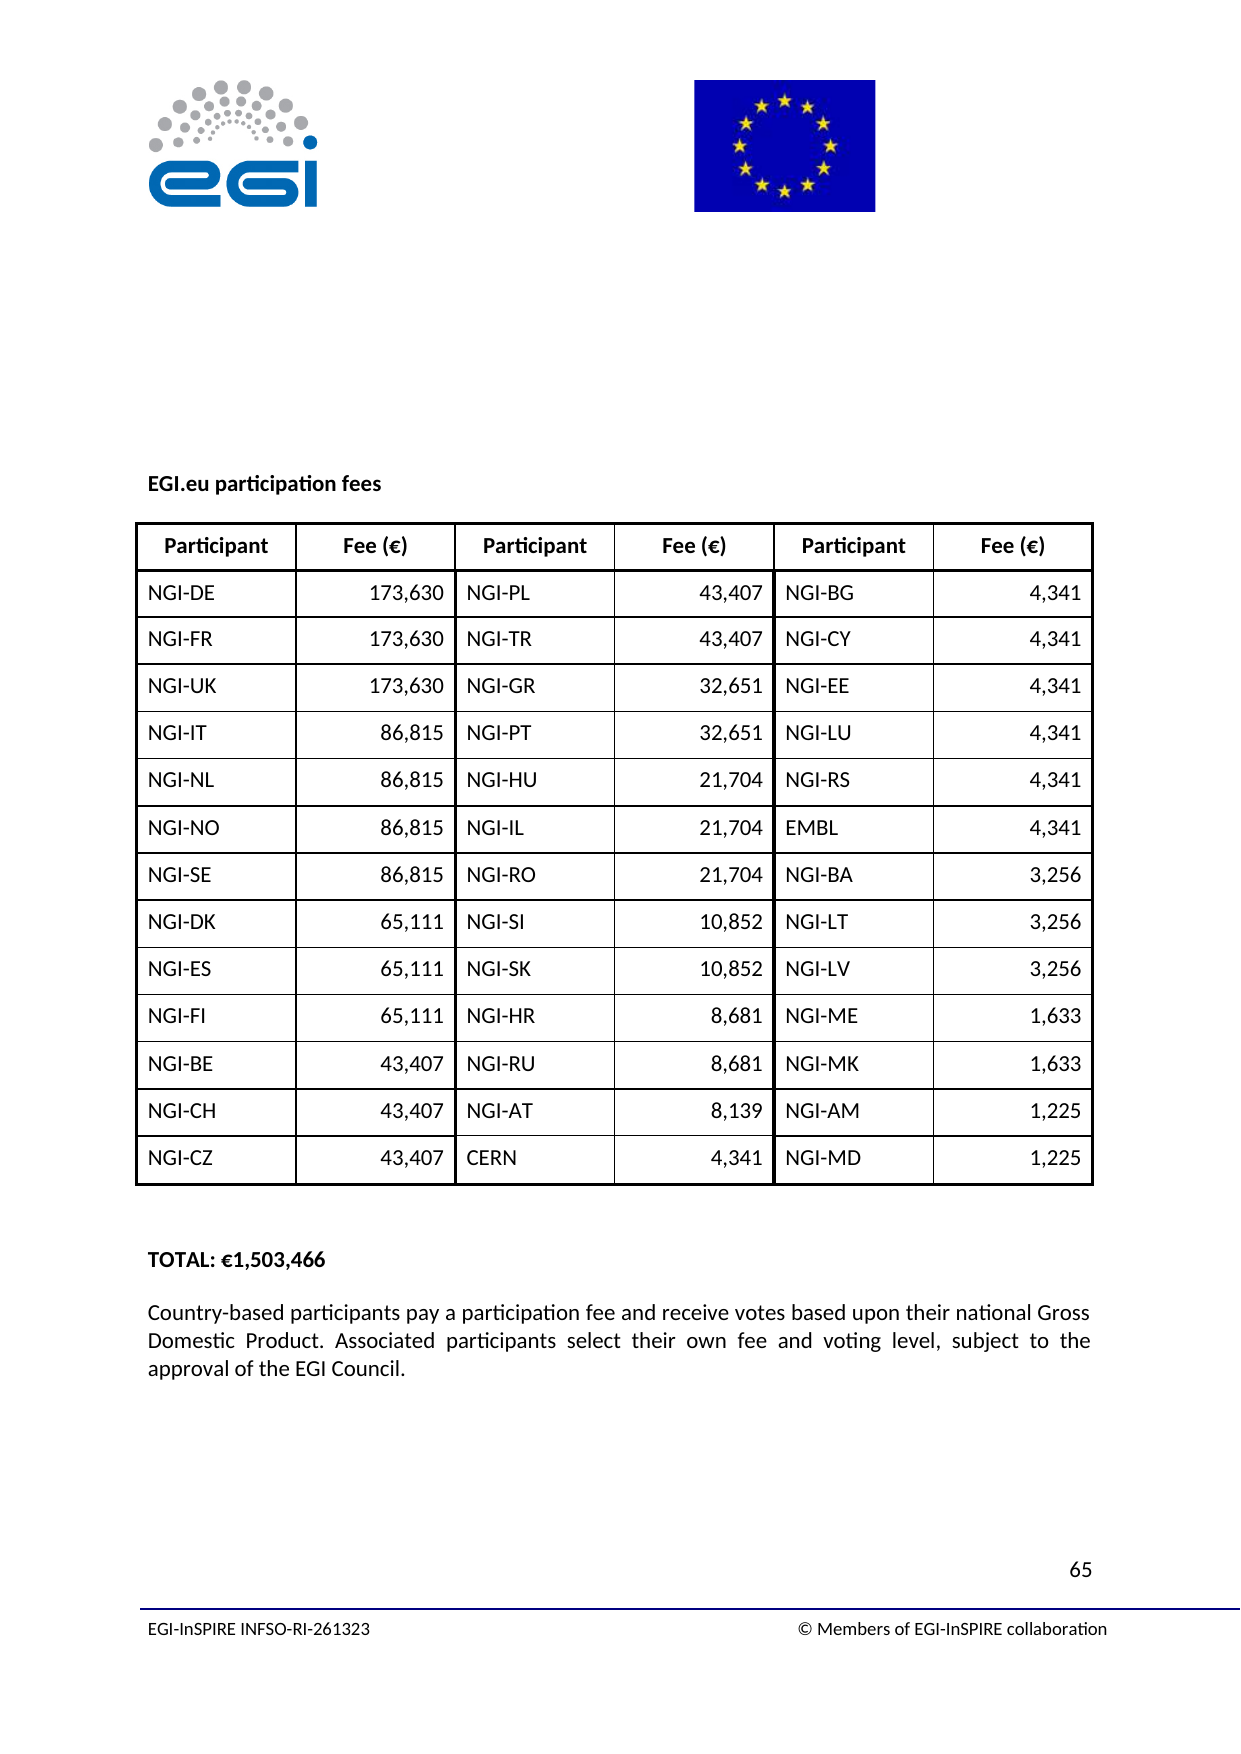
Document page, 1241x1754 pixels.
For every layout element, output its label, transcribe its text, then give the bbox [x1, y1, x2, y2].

table_cell NGI-TR [457, 618, 614, 663]
table_cell 86,815 [297, 854, 454, 899]
table_cell 173,630 [297, 572, 454, 616]
table_cell 65,111 [297, 948, 454, 994]
table_cell NGI-IL [457, 807, 614, 852]
text Country-based participants pay a participation fee and receive votes based upon their national Gross Domestic Product. Associated participants select their own fee and voting level, subject to the approval of the EGI Council. [148, 1298, 1092, 1382]
table_cell 3,256 [934, 854, 1091, 899]
table_cell 43,407 [297, 1042, 454, 1088]
table_cell NGI-CY [776, 618, 933, 663]
table_cell 4,341 [934, 665, 1091, 711]
table_cell 21,704 [615, 854, 772, 899]
table_cell NGI-RS [776, 759, 933, 805]
table_header Participant [138, 525, 295, 569]
table_cell 21,704 [615, 807, 772, 852]
table_cell NGI-BG [776, 572, 933, 616]
table_cell NGI-FI [138, 995, 295, 1041]
table_cell 21,704 [615, 759, 772, 805]
table_cell 1,225 [934, 1137, 1091, 1182]
table_cell NGI-MK [776, 1042, 933, 1088]
text EGI.eu participation fees [148, 469, 1092, 497]
table_cell NGI-ME [776, 995, 933, 1041]
picture [147, 80, 319, 209]
table_cell 65,111 [297, 995, 454, 1041]
table_cell 173,630 [297, 665, 454, 711]
table_cell NGI-SE [138, 854, 295, 899]
table_cell 32,651 [615, 665, 772, 711]
table_cell 10,852 [615, 948, 772, 994]
table_cell 43,407 [297, 1137, 454, 1182]
table_cell 4,341 [934, 618, 1091, 663]
table_cell 3,256 [934, 901, 1091, 946]
table_cell NGI-BE [138, 1042, 295, 1088]
table_cell NGI-FR [138, 618, 295, 663]
table_cell 1,633 [934, 995, 1091, 1041]
table_cell 86,815 [297, 807, 454, 852]
table_cell NGI-UK [138, 665, 295, 711]
table_cell 65,111 [297, 901, 454, 946]
table_cell NGI-NL [138, 759, 295, 805]
text TOTAL: €1,503,466 [148, 1245, 1092, 1273]
table_cell NGI-LT [776, 901, 933, 946]
table_cell 8,681 [615, 1042, 772, 1088]
table_cell 86,815 [297, 712, 454, 758]
table_header Participant [456, 525, 614, 569]
table_cell NGI-CH [138, 1090, 295, 1135]
table_cell NGI-PT [457, 712, 614, 758]
table_cell EMBL [776, 807, 933, 852]
table_cell 4,341 [934, 759, 1091, 805]
table_cell NGI-AT [457, 1090, 614, 1135]
table_cell 1,225 [934, 1090, 1091, 1135]
table_cell 4,341 [934, 712, 1091, 758]
table_cell 4,341 [934, 572, 1091, 616]
table_cell NGI-NO [138, 807, 295, 852]
table_header Participant [775, 525, 933, 569]
table_cell NGI-DK [138, 901, 295, 946]
table_cell NGI-RO [457, 854, 614, 899]
table_cell NGI-BA [776, 854, 933, 899]
table_cell NGI-LV [776, 948, 933, 994]
table_cell NGI-PL [457, 572, 614, 616]
table_header Fee (€) [297, 525, 454, 569]
table_cell NGI-RU [457, 1042, 614, 1088]
table_cell 8,139 [615, 1090, 772, 1135]
table_cell 43,407 [615, 572, 772, 616]
table_cell NGI-SK [457, 948, 614, 994]
table_header Fee (€) [934, 525, 1091, 569]
table_cell NGI-MD [776, 1137, 933, 1182]
table_cell 10,852 [615, 901, 772, 946]
table_cell 173,630 [297, 618, 454, 663]
table_cell NGI-LU [776, 712, 933, 758]
table_cell 4,341 [934, 807, 1091, 852]
table_cell 43,407 [297, 1090, 454, 1135]
table_cell CERN [457, 1136, 614, 1182]
table_cell 43,407 [615, 618, 772, 663]
table_cell 1,633 [934, 1042, 1091, 1088]
table_cell 8,681 [615, 995, 772, 1041]
table_cell 3,256 [934, 948, 1091, 994]
table_cell NGI-HR [457, 995, 614, 1041]
table_cell NGI-DE [138, 572, 295, 616]
table_cell 32,651 [615, 712, 772, 758]
table_cell NGI-EE [776, 665, 933, 711]
table_cell 4,341 [615, 1136, 772, 1182]
table_cell NGI-ES [138, 948, 295, 994]
table_header Fee (€) [615, 525, 773, 569]
table_cell NGI-CZ [138, 1137, 295, 1182]
table_cell NGI-AM [776, 1090, 933, 1135]
table_cell NGI-SI [457, 901, 614, 946]
picture [694, 80, 876, 212]
table_cell 86,815 [297, 759, 454, 805]
table_cell NGI-IT [138, 712, 295, 758]
table_cell NGI-HU [457, 759, 614, 805]
table_cell NGI-GR [457, 665, 614, 711]
